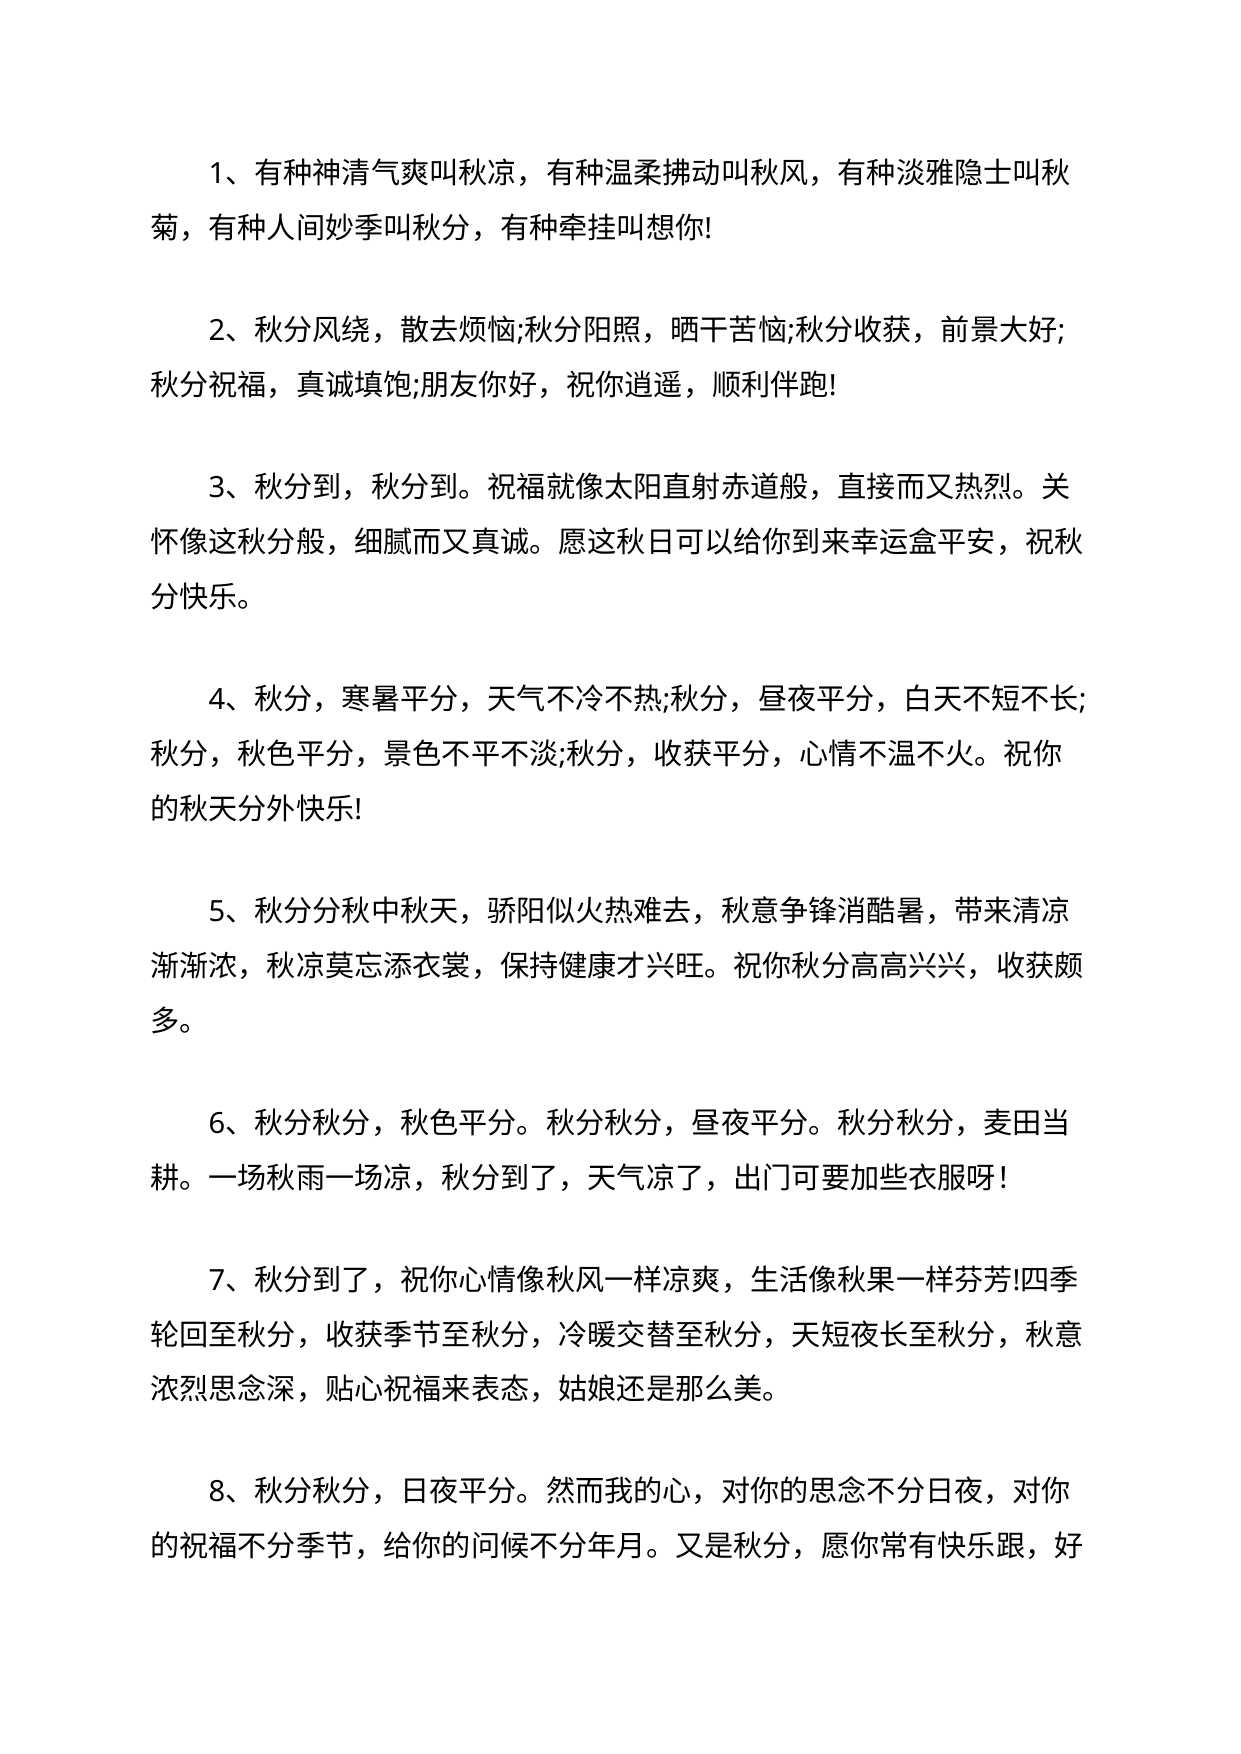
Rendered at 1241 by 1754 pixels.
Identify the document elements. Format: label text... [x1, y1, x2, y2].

text 4、秋分，寒暑平分，天气不冷不热;秋分，昼夜平分，白天不短不长;秋分，秋色平分，景色不平不淡;秋分，收获平分，心情不温不火。祝你的秋天分外快乐! [150, 676, 1090, 828]
text 6、秋分秋分，秋色平分。秋分秋分，昼夜平分。秋分秋分，麦田当耕。一场秋雨一场凉，秋分到了，天气凉了，出门可要加些衣服呀！ [150, 1099, 1090, 1197]
text 2、秋分风绕，散去烦恼;秋分阳照，晒干苦恼;秋分收获，前景大好;秋分祝福，真诚填饱;朋友你好，祝你逍遥，顺利伴跑! [150, 307, 1090, 404]
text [150, 1468, 1090, 1565]
text 5、秋分分秋中秋天，骄阳似火热难去，秋意争锋消酷暑，带来清凉渐渐浓，秋凉莫忘添衣裳，保持健康才兴旺。祝你秋分高高兴兴，收获颇多。 [150, 888, 1090, 1040]
text 3、秋分到，秋分到。祝福就像太阳直射赤道般，直接而又热烈。关怀像这秋分般，细腻而又真诚。愿这秋日可以给你到来幸运盒平安，祝秋分快乐。 [150, 464, 1090, 616]
text 1、有种神清气爽叫秋凉，有种温柔拂动叫秋风，有种淡雅隐士叫秋菊，有种人间妙季叫秋分，有种牵挂叫想你! [150, 150, 1090, 247]
text 7、秋分到了，祝你心情像秋风一样凉爽，生活像秋果一样芬芳!四季轮回至秋分，收获季节至秋分，冷暖交替至秋分，天短夜长至秋分，秋意浓烈思念深，贴心祝福来表态，姑娘还是那么美。 [150, 1256, 1090, 1408]
